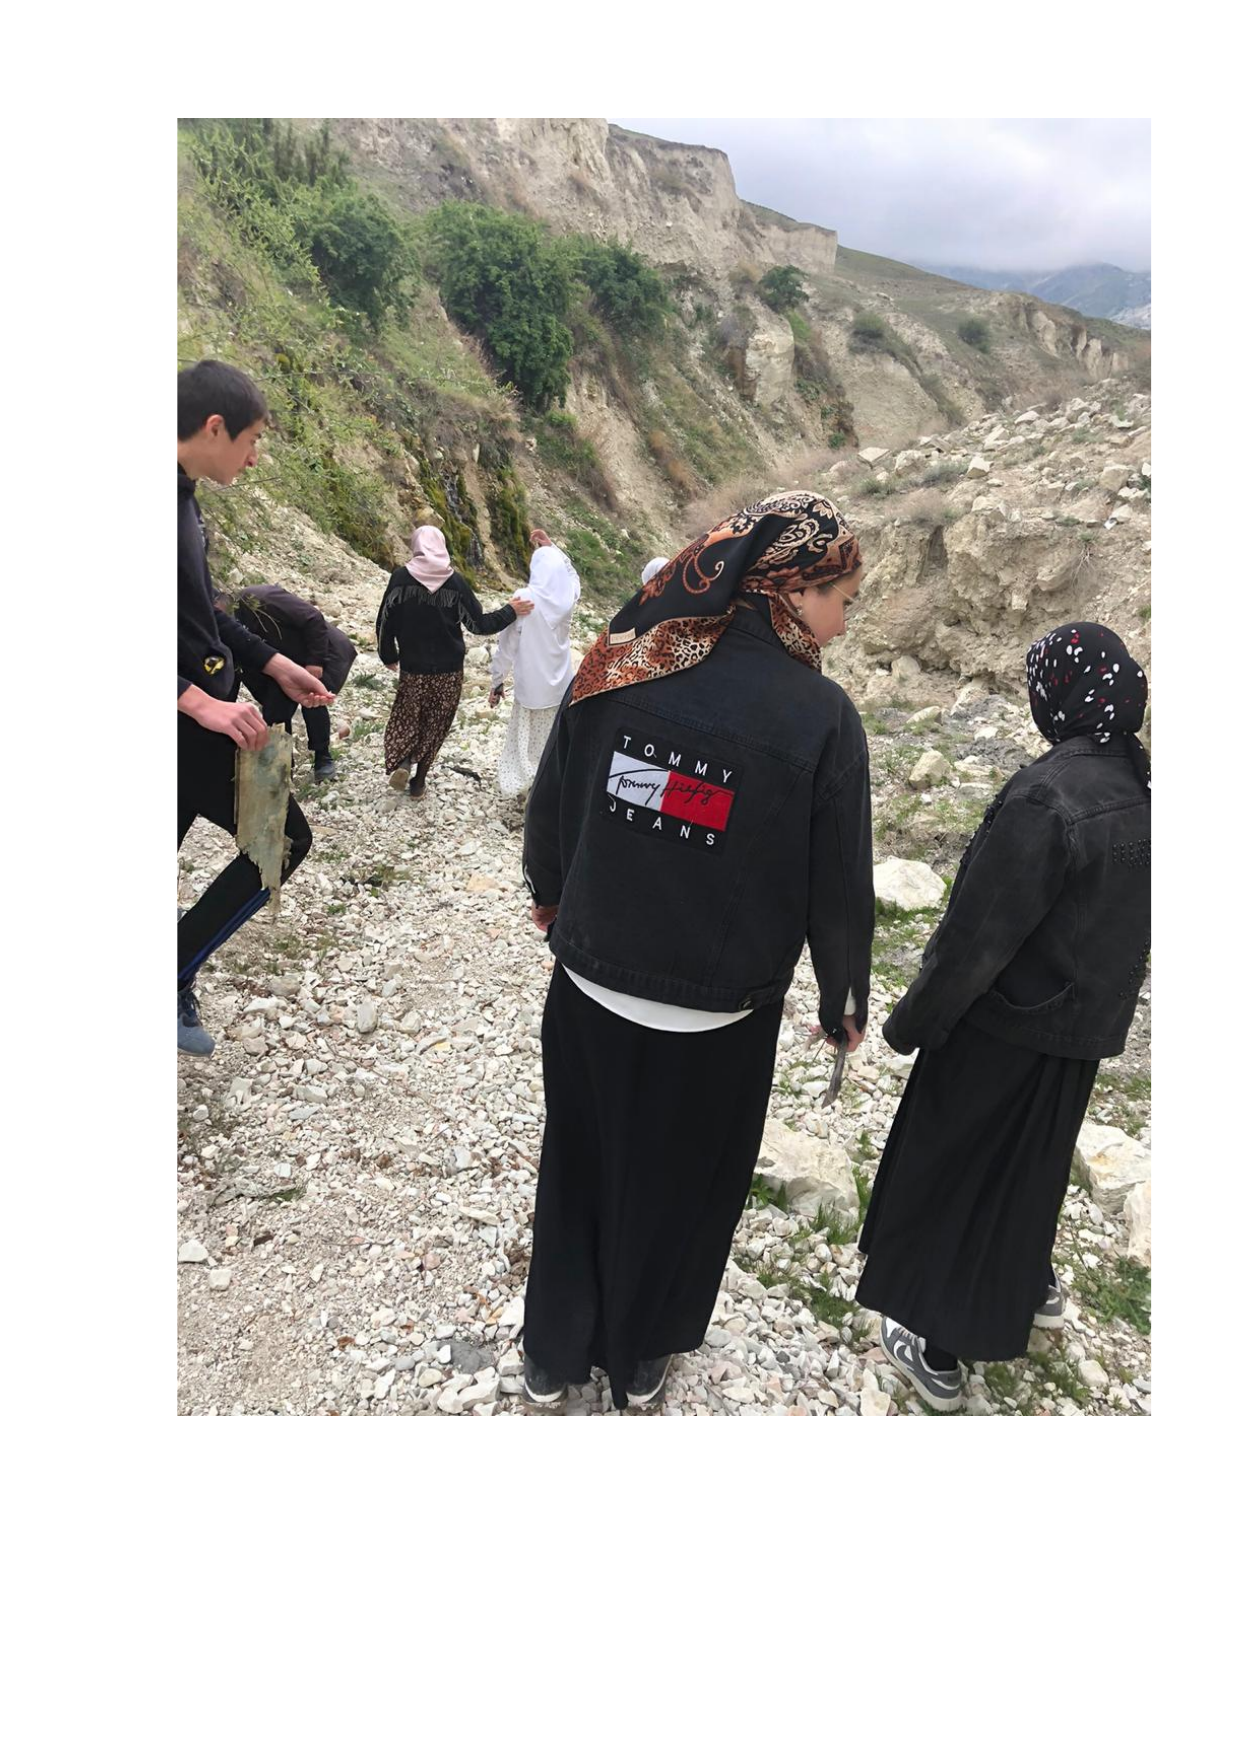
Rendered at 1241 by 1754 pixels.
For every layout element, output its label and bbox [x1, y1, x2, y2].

picture [177, 118, 1152, 1416]
